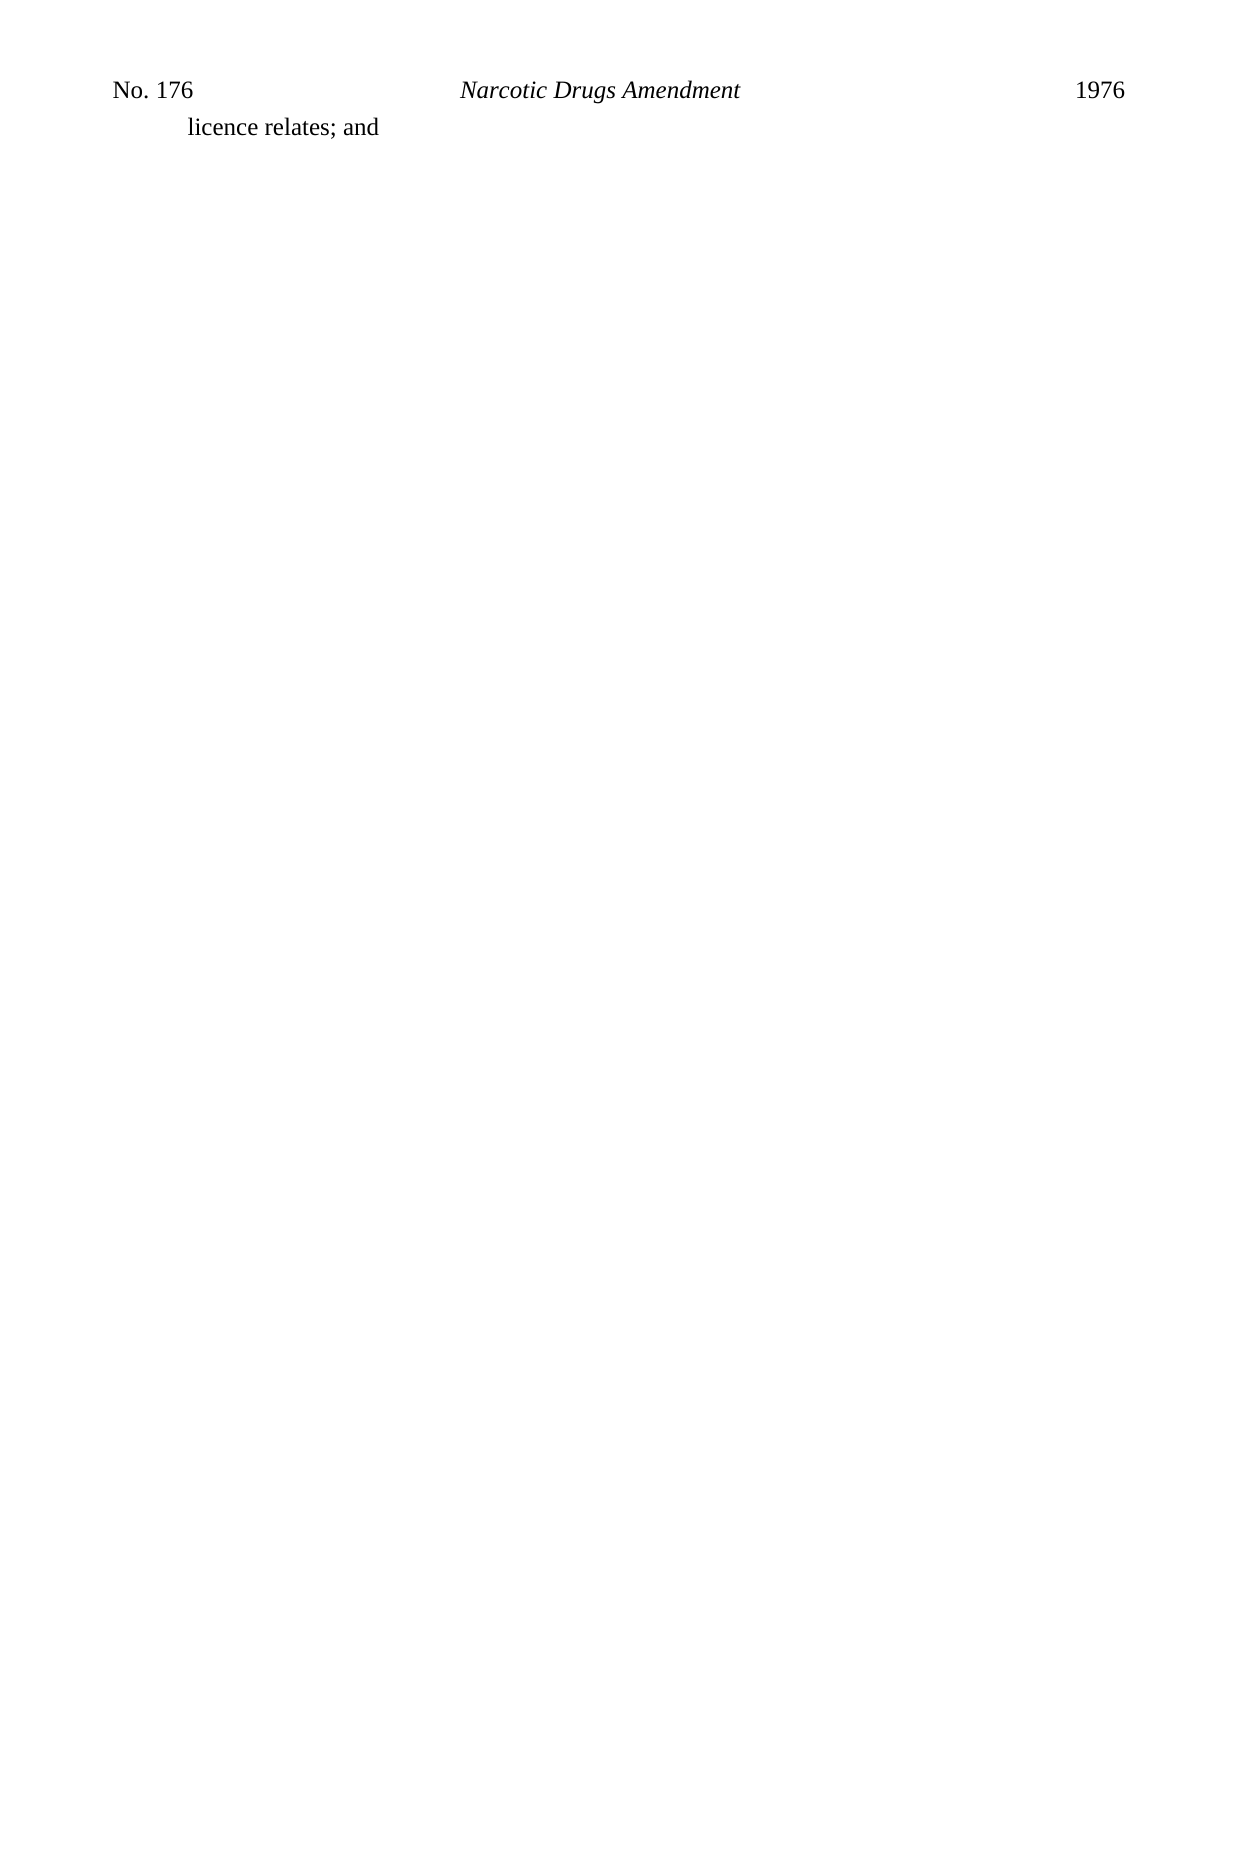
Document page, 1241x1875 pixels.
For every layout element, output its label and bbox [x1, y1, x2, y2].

text [150, 112, 1128, 141]
